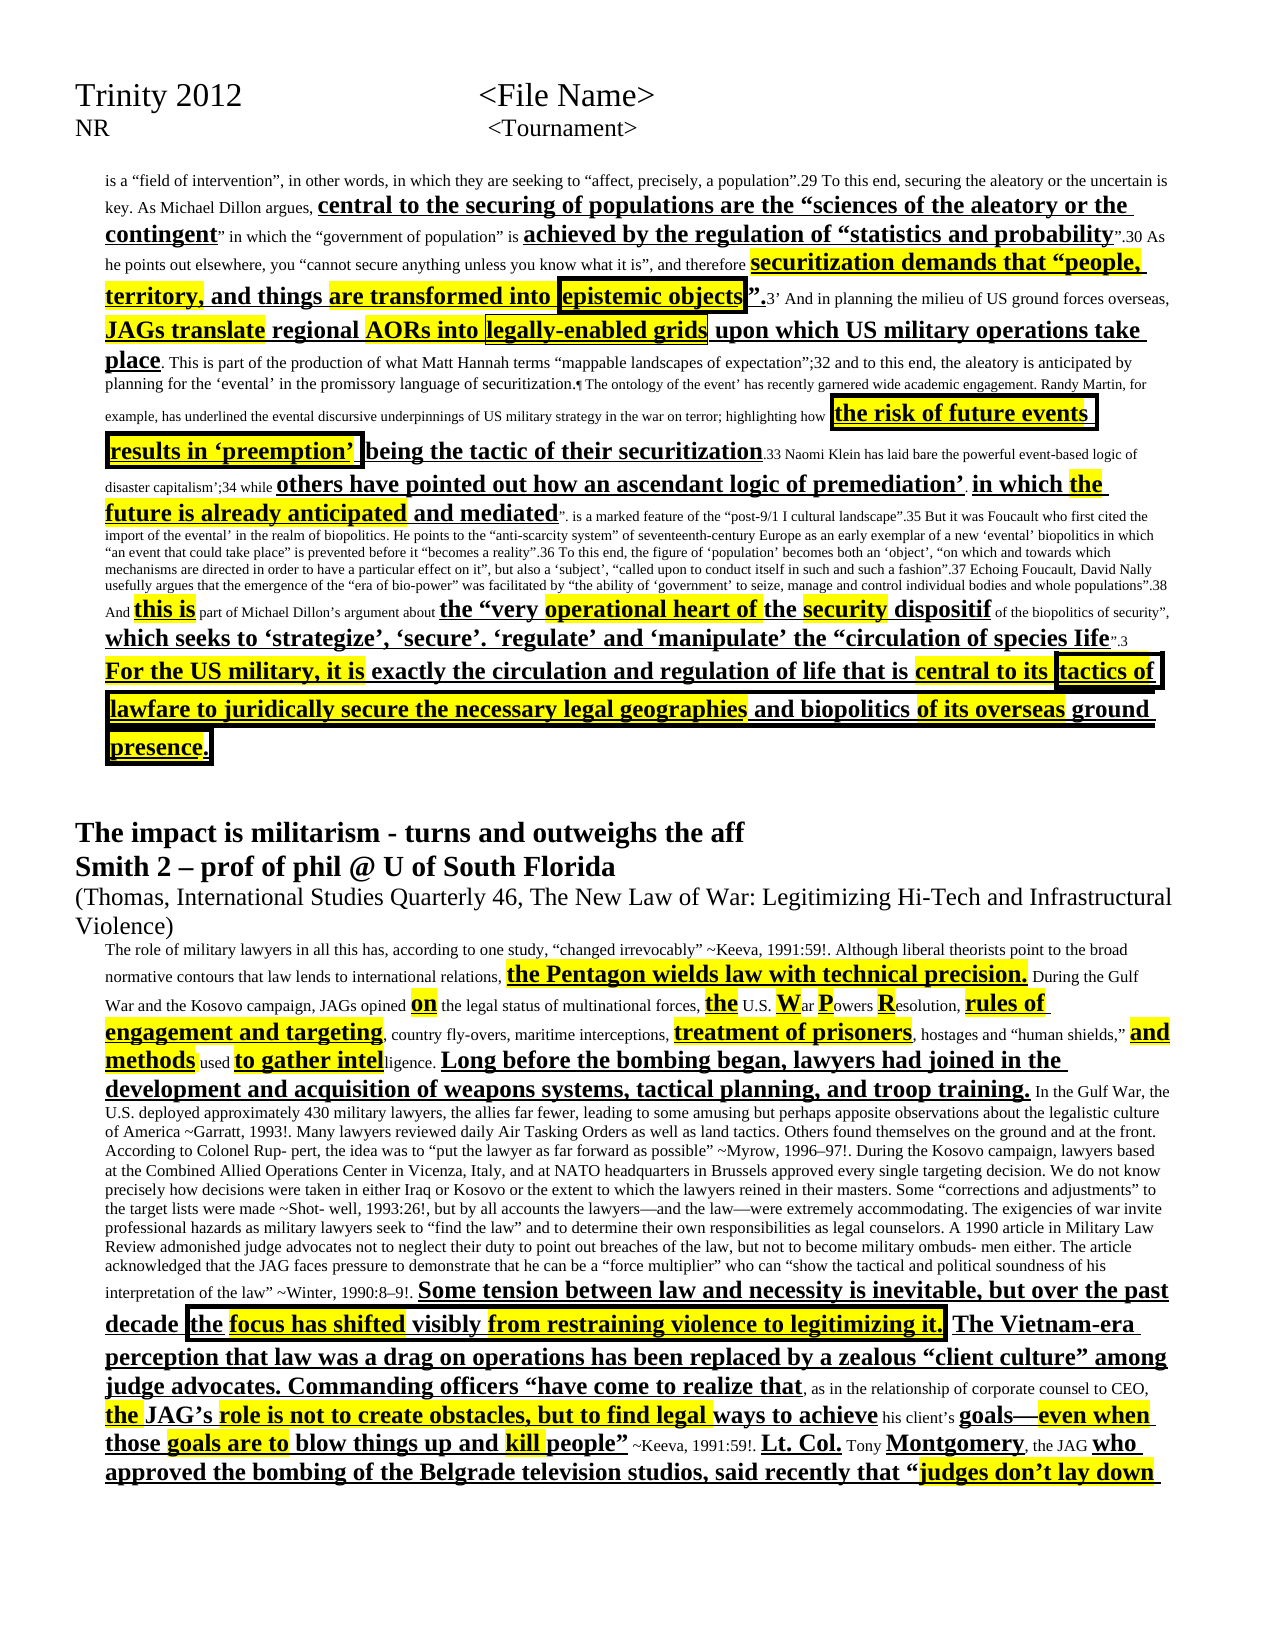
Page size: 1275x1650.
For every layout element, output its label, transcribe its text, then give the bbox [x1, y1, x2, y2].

subtitle The impact is militarism - turns and outweighs the aff [75, 815, 1200, 849]
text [105, 940, 1170, 1486]
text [105, 171, 1170, 766]
text Smith 2 – prof of phil @ U of South Florida [75, 849, 1200, 882]
text (Thomas, International Studies Quarterly 46, The New Law of War: Legitimizing Hi-Tech and Infrastructural Violence) [75, 882, 1200, 940]
